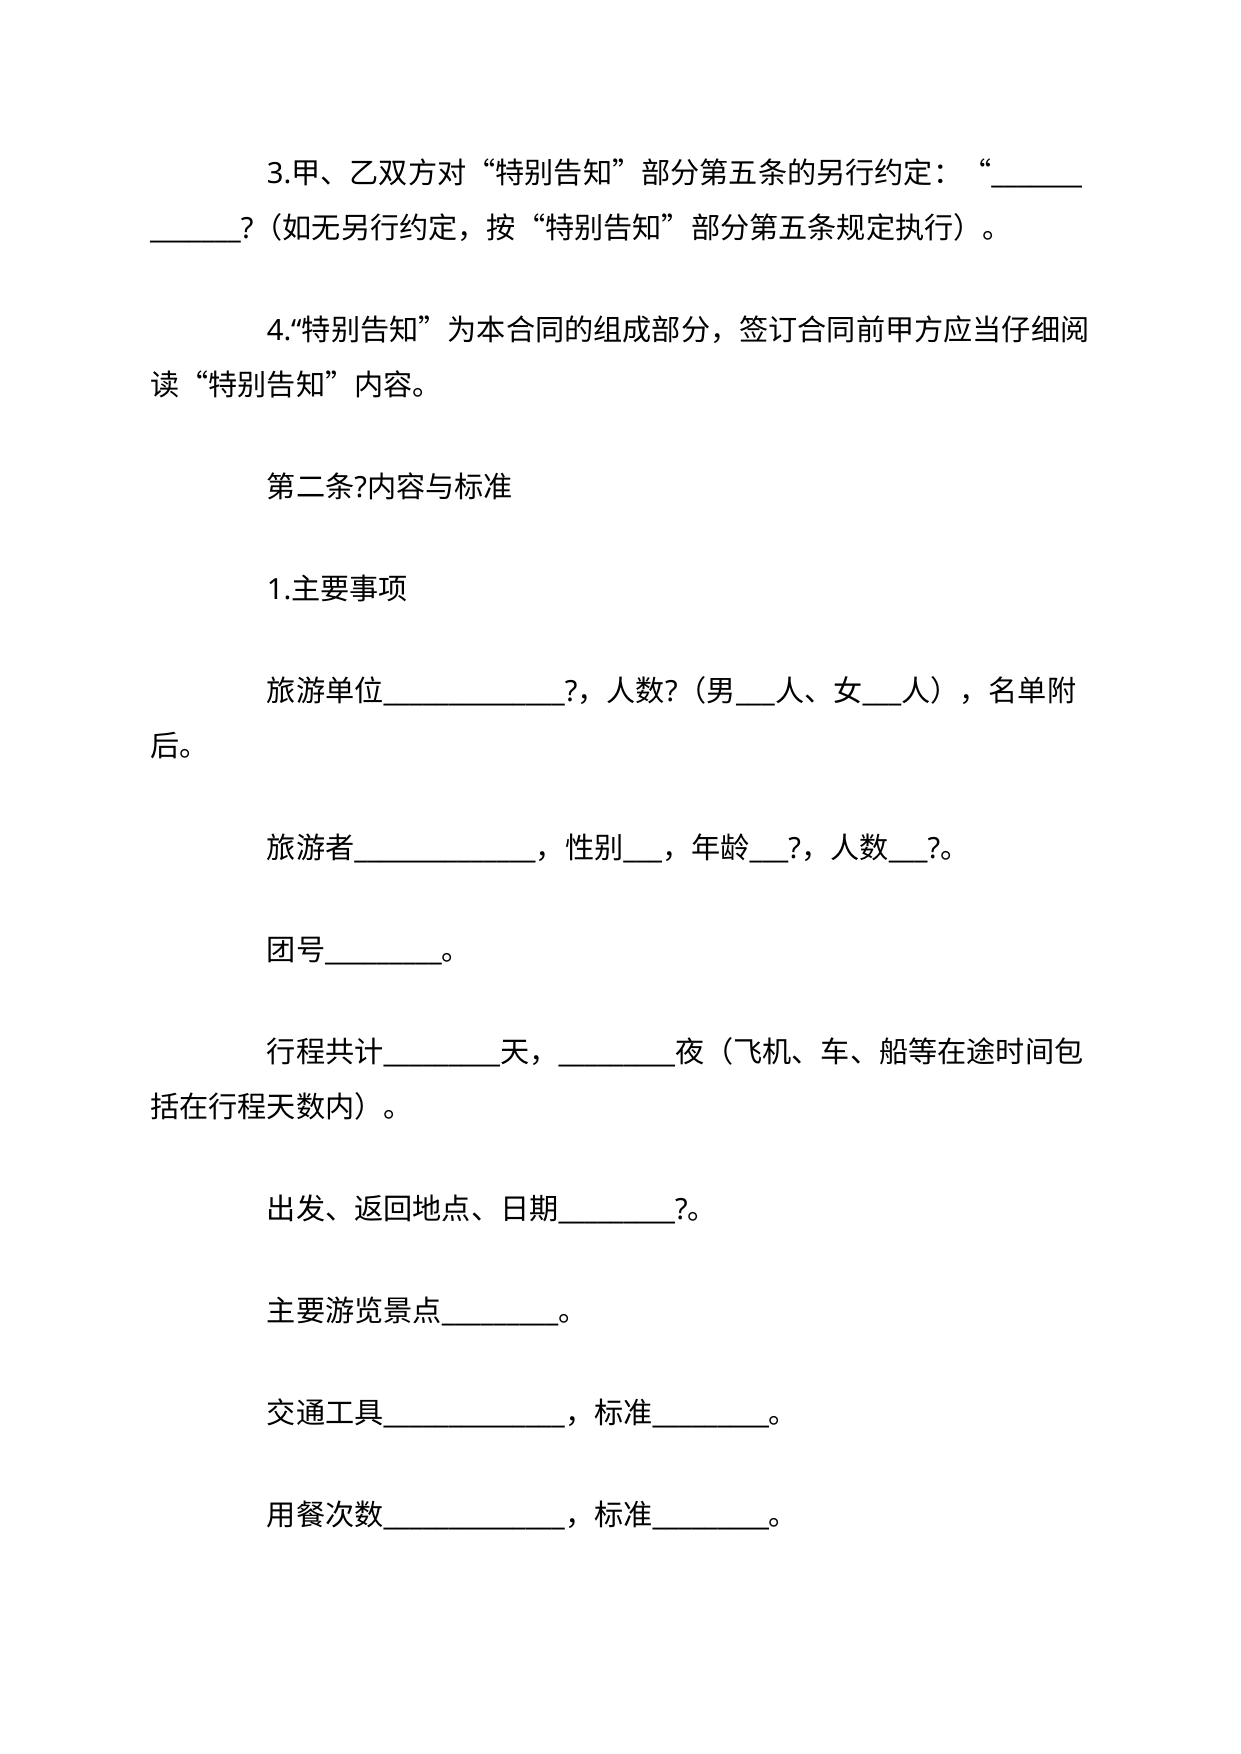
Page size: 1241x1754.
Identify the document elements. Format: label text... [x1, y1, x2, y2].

text 1.主要事项 [150, 566, 1090, 608]
text 主要游览景点_________。 [150, 1287, 1090, 1329]
text 出发、返回地点、日期_________?。 [150, 1185, 1090, 1228]
text 行程共计_________天，_________夜（飞机、车、船等在途时间包括在行程天数内）。 [150, 1028, 1090, 1126]
text 团号_________。 [150, 926, 1090, 969]
text 交通工具______________，标准_________。 [150, 1389, 1090, 1432]
text 3.甲、乙双方对“特别告知”部分第五条的另行约定：“______________?（如无另行约定，按“特别告知”部分第五条规定执行）。 [150, 150, 1090, 247]
text 旅游者______________，性别___，年龄___?，人数___?。 [150, 824, 1090, 867]
text 第二条?内容与标准 [150, 464, 1090, 506]
text 4.“特别告知”为本合同的组成部分，签订合同前甲方应当仔细阅读“特别告知”内容。 [150, 307, 1090, 404]
text 用餐次数______________，标准_________。 [150, 1491, 1090, 1533]
text 旅游单位______________?，人数?（男___人、女___人），名单附后。 [150, 668, 1090, 765]
